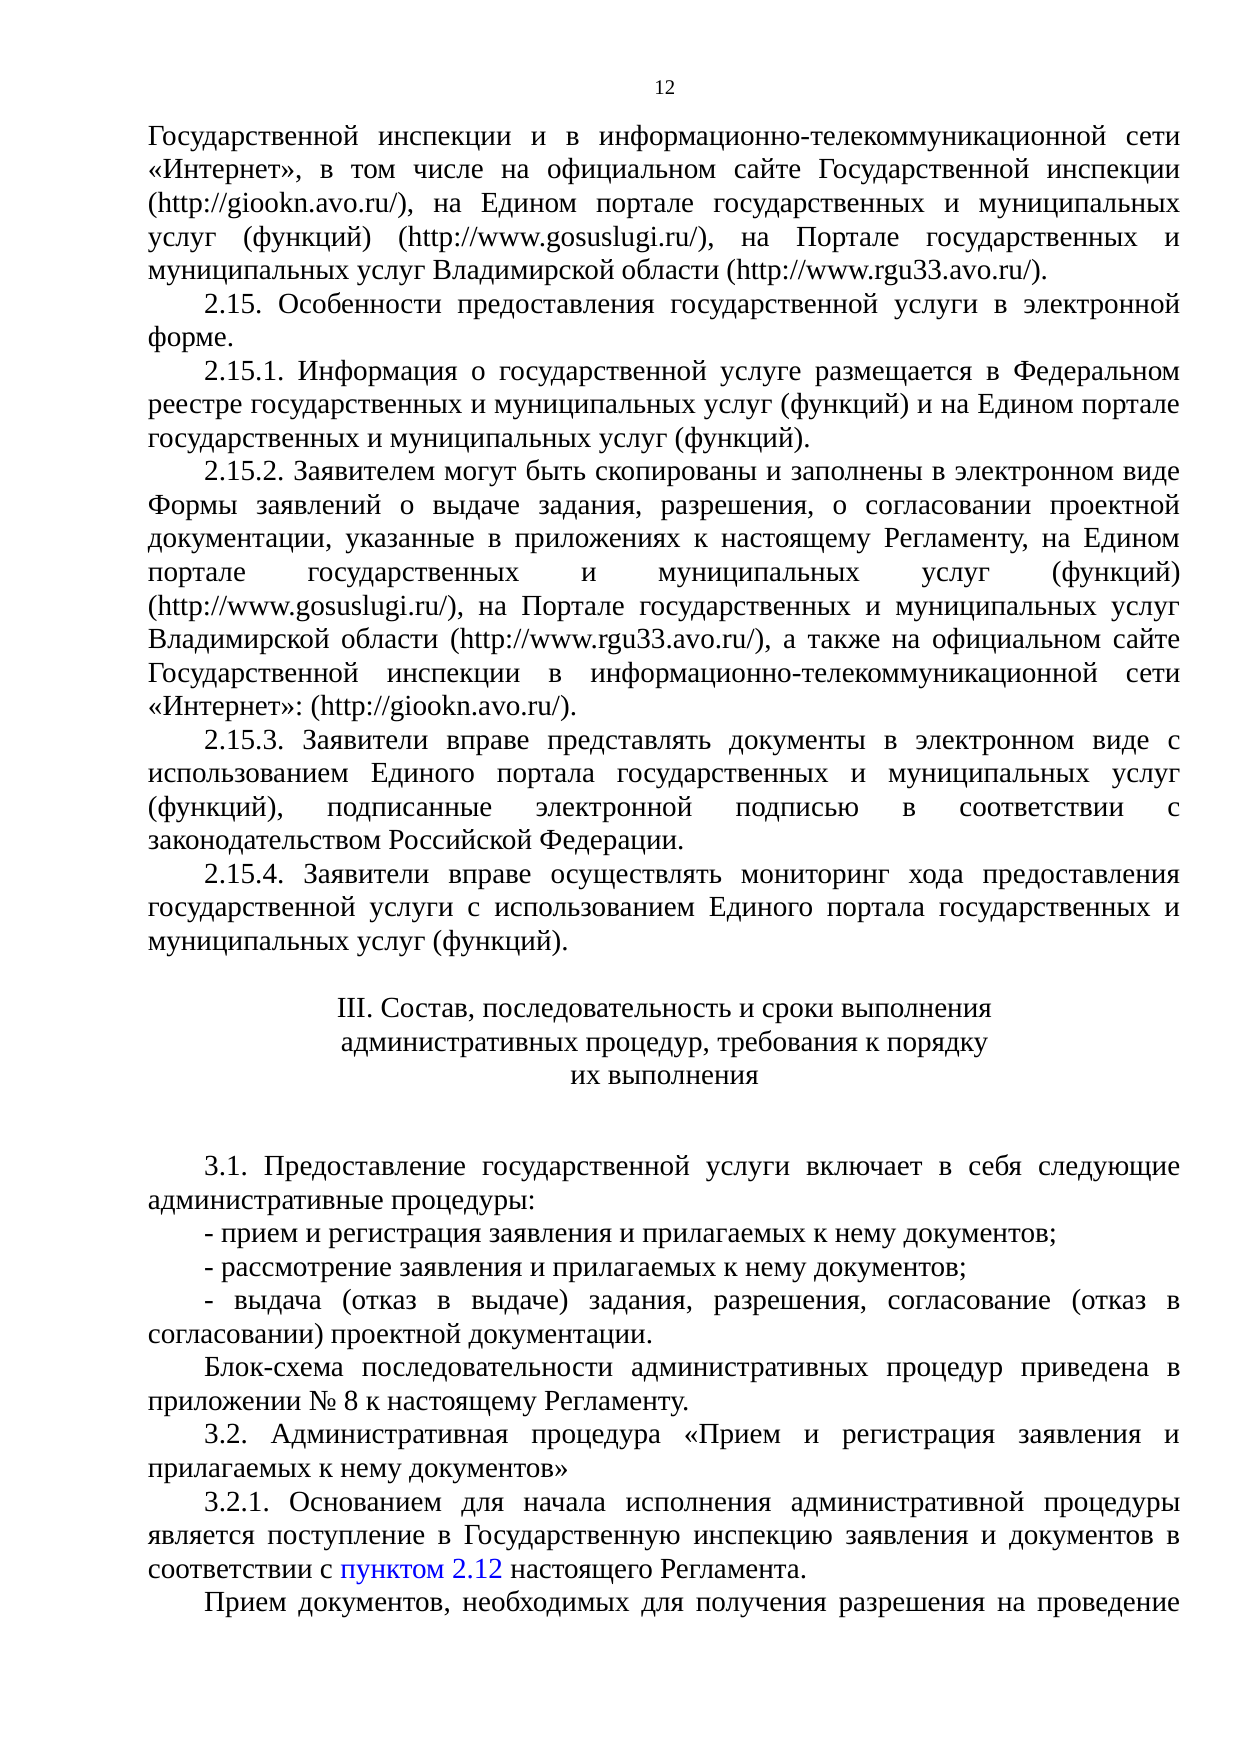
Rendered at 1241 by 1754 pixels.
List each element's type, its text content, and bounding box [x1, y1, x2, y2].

text Блок-схема последовательности административных процедур приведена в приложении № 8 к настоящему Регламенту. [148, 1349, 1181, 1417]
text - выдача (отказ в выдаче) задания, разрешения, согласование (отказ в согласовании) проектной документации. [148, 1282, 1181, 1349]
text 2.15.3. Заявители вправе представлять документы в электронном виде с использованием Единого портала государственных и муниципальных услуг (функций), подписанные электронной подписью в соответствии с законодательством Российской Федерации. [148, 722, 1181, 856]
text - прием и регистрация заявления и прилагаемых к нему документов; [148, 1215, 1181, 1249]
text 3.1. Предоставление государственной услуги включает в себя следующие административные процедуры: [148, 1148, 1181, 1215]
text 2.15.1. Информация о государственной услуге размещается в Федеральном реестре государственных и муниципальных услуг (функций) и на Едином портале государственных и муниципальных услуг (функций). [148, 353, 1181, 453]
text 3.2. Административная процедура «Прием и регистрация заявления и прилагаемых к нему документов» [148, 1417, 1181, 1484]
text их выполнения [148, 1057, 1181, 1091]
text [148, 118, 1181, 286]
text - рассмотрение заявления и прилагаемых к нему документов; [148, 1249, 1181, 1282]
text 2.15.4. Заявители вправе осуществлять мониторинг хода предоставления государственной услуги с использованием Единого портала государственных и муниципальных услуг (функций). [148, 856, 1181, 957]
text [148, 1584, 1181, 1618]
text 3.2.1. Основанием для начала исполнения административной процедуры является поступление в Государственную инспекцию заявления и документов в соответствии с пунктом 2.12 настоящего Регламента. [148, 1484, 1181, 1584]
text административных процедур, требования к порядку [148, 1024, 1181, 1057]
text 2.15. Особенности предоставления государственной услуги в электронной форме. [148, 286, 1181, 353]
text III. Состав, последовательность и сроки выполнения [148, 990, 1181, 1024]
text 2.15.2. Заявителем могут быть скопированы и заполнены в электронном виде Формы заявлений о выдаче задания, разрешения, о согласовании проектной документации, указанные в приложениях к настоящему Регламенту, на Едином портале государственных и муниципальных услуг (функций) (http://www.gosuslugi.ru/), на Портале государственных и муниципальных услуг Владимирской области (http://www.rgu33.avo.ru/), а также на официальном сайте Государственной инспекции в информационно-телекоммуникационной сети «Интернет»: (http://giookn.avo.ru/). [148, 453, 1181, 722]
